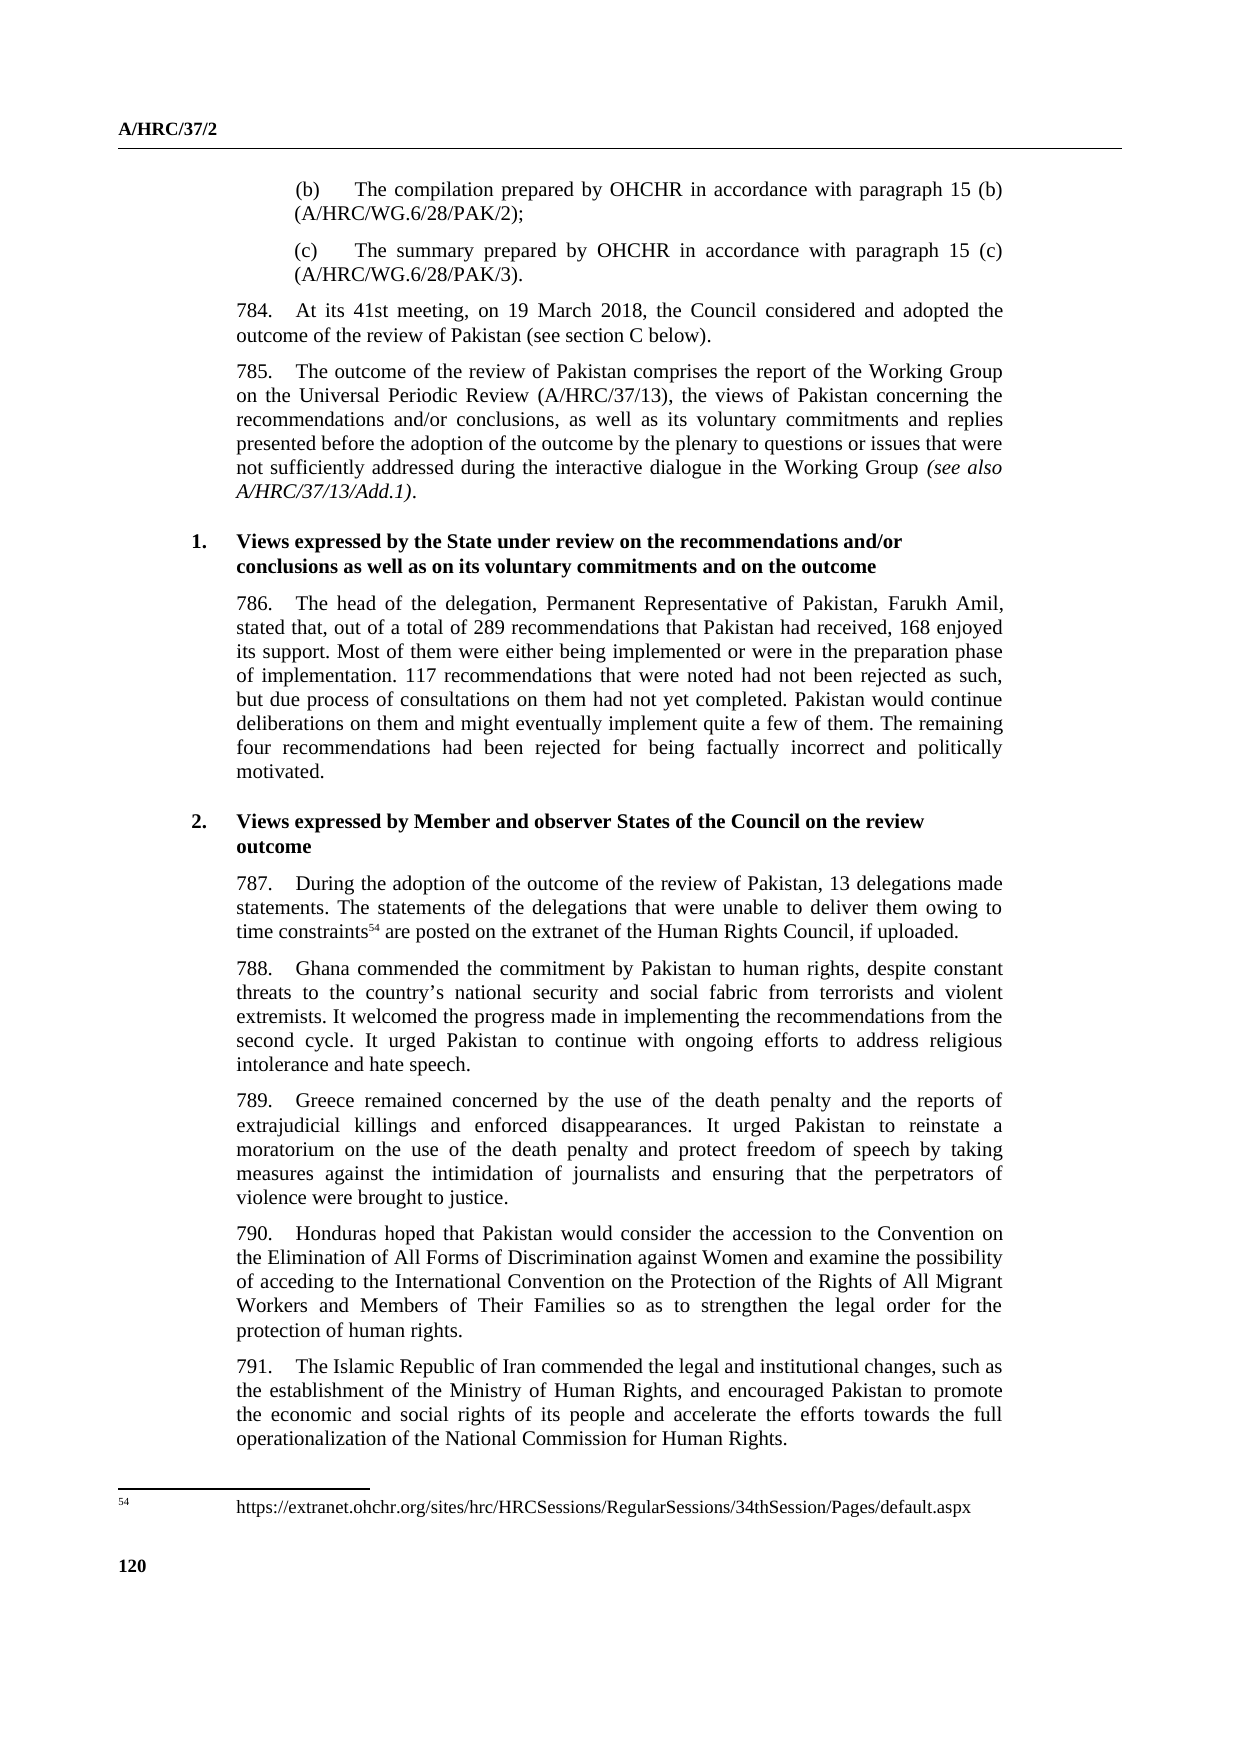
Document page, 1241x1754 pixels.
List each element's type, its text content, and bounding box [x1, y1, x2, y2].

text 791. The Islamic Republic of Iran commended the legal and institutional changes, such as the establishment of the Ministry of Human Rights, and encouraged Pakistan to promote the economic and social rights of its people and accelerate the efforts towards the full operationalization of the National Commission for Human Rights. [236, 1354, 1004, 1450]
text (c) The summary prepared by OHCHR in accordance with paragraph 15 (c) (A/HRC/WG.6/28/PAK/3). [294, 238, 1004, 286]
text 2. Views expressed by Member and observer States of the Council on the review outcome [118, 808, 1004, 858]
text 788. Ghana commended the commitment by Pakistan to human rights, despite constant threats to the country’s national security and social fabric from terrorists and violent extremists. It welcomed the progress made in implementing the recommendations from the second cycle. It urged Pakistan to continue with ongoing efforts to address religious intolerance and hate speech. [236, 956, 1004, 1076]
text 785. The outcome of the review of Pakistan comprises the report of the Working Group on the Universal Periodic Review (A/HRC/37/13), the views of Pakistan concerning the recommendations and/or conclusions, as well as its voluntary commitments and replies presented before the adoption of the outcome by the plenary to questions or issues that were not sufficiently addressed during the interactive dialogue in the Working Group (see also A/HRC/37/13/Add.1). [236, 359, 1004, 503]
text 784. At its 41st meeting, on 19 March 2018, the Council considered and adopted the outcome of the review of Pakistan (see section C below). [236, 298, 1004, 347]
text 790. Honduras hoped that Pakistan would consider the accession to the Convention on the Elimination of All Forms of Discrimination against Women and examine the possibility of acceding to the International Convention on the Protection of the Rights of All Migrant Workers and Members of Their Families so as to strengthen the legal order for the protection of human rights. [236, 1221, 1004, 1342]
text 787. During the adoption of the outcome of the review of Pakistan, 13 delegations made statements. The statements of the delegations that were unable to deliver them owing to time constraints are posted on the extranet of the Human Rights Council, if uploaded. [236, 871, 1004, 943]
text 1. Views expressed by the State under review on the recommendations and/or conclusions as well as on its voluntary commitments and on the outcome [118, 528, 1004, 578]
text 789. Greece remained concerned by the use of the death penalty and the reports of extrajudicial killings and enforced disappearances. It urged Pakistan to reinstate a moratorium on the use of the death penalty and protect freedom of speech by taking measures against the intimidation of journalists and ensuring that the perpetrators of violence were brought to justice. [236, 1088, 1004, 1209]
text 786. The head of the delegation, Permanent Representative of Pakistan, Farukh Amil, stated that, out of a total of 289 recommendations that Pakistan had received, 168 enjoyed its support. Most of them were either being implemented or were in the preparation phase of implementation. 117 recommendations that were noted had not been rejected as such, but due process of consultations on them had not yet completed. Pakistan would continue deliberations on them and might eventually implement quite a few of them. The remaining four recommendations had been rejected for being factually incorrect and politically motivated. [236, 591, 1004, 783]
text (b) The compilation prepared by OHCHR in accordance with paragraph 15 (b) (A/HRC/WG.6/28/PAK/2); [294, 177, 1004, 225]
